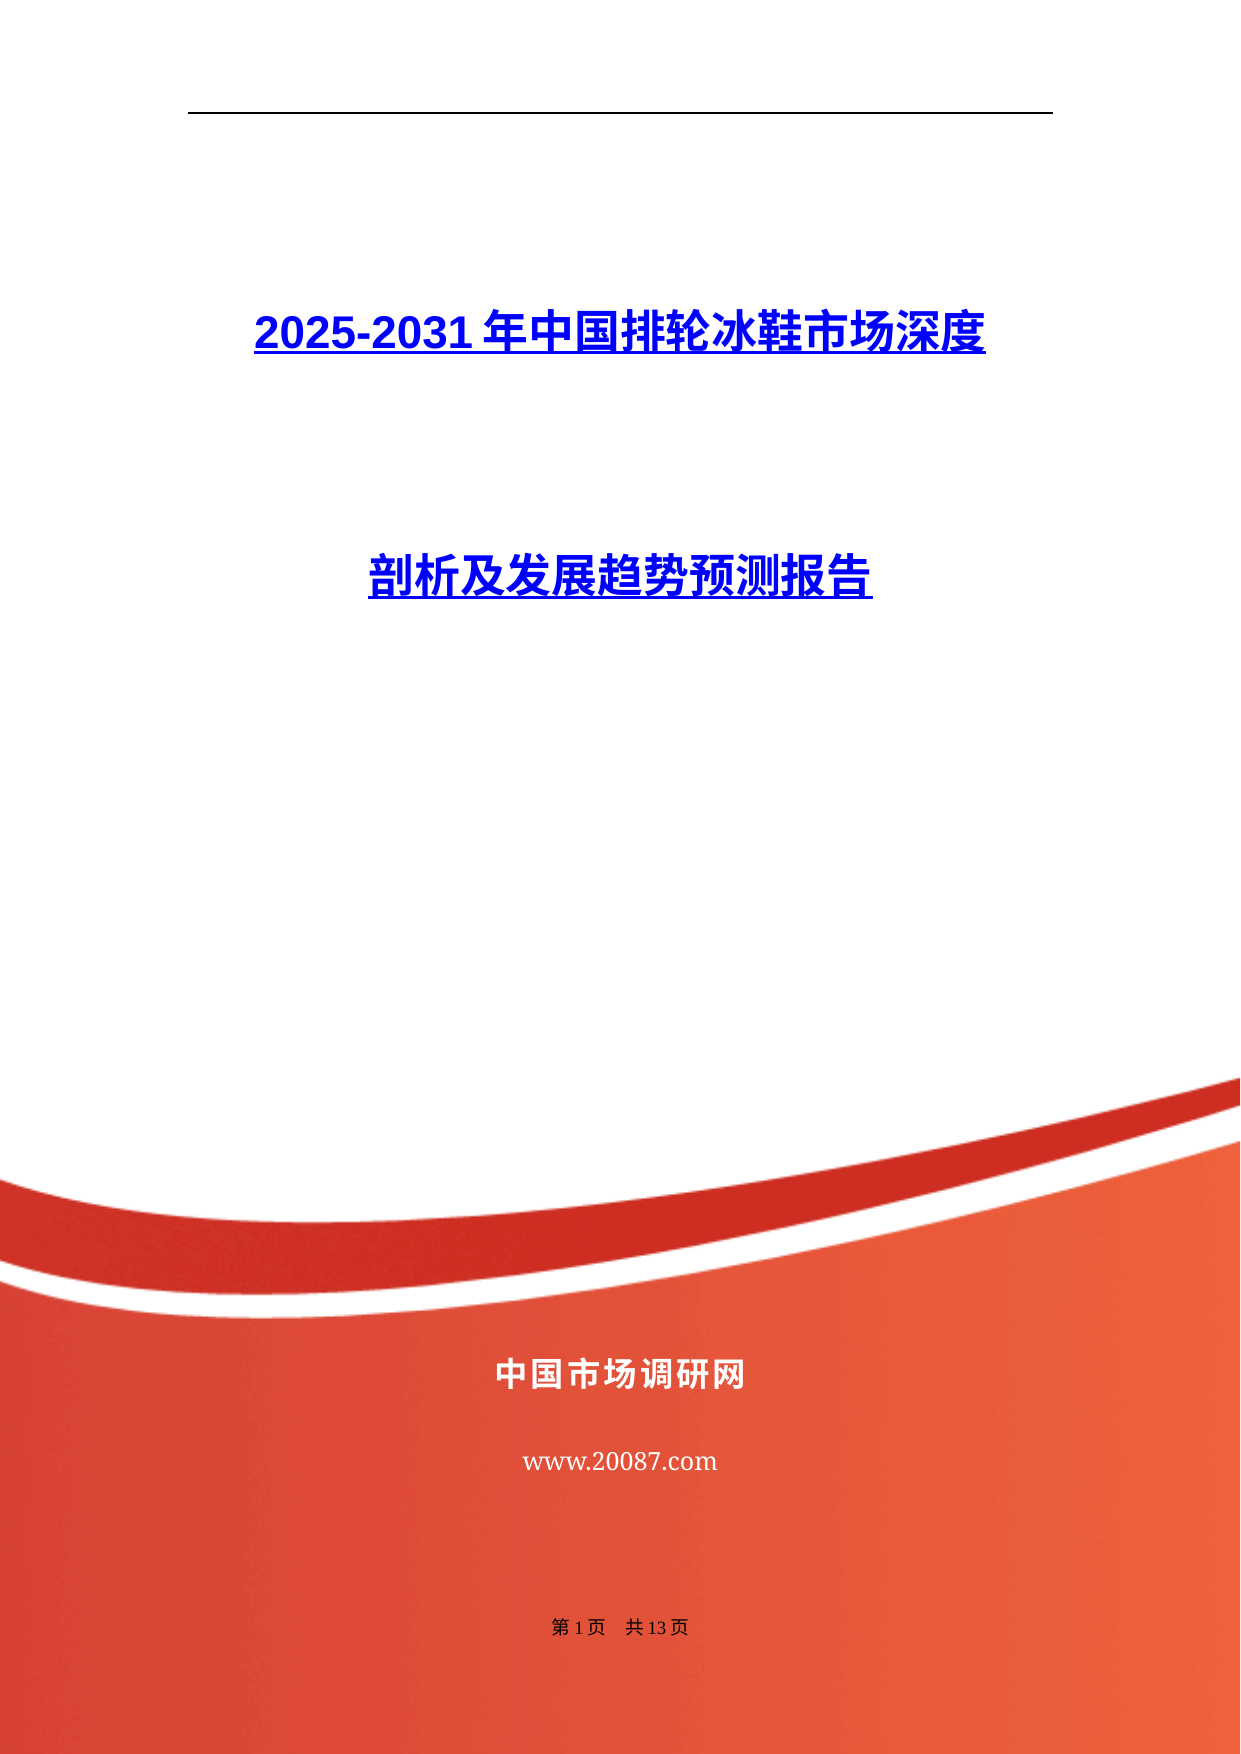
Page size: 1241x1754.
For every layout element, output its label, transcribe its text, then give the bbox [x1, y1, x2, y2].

picture [0, 1006, 1241, 1754]
text www.20087.com [187, 1428, 1053, 1493]
table_header 2025-2031年中国排轮冰鞋市场深度剖析及发展趋势预测报告 [188, 207, 1053, 773]
subtitle 中国市场调研网 [187, 1339, 1053, 1404]
